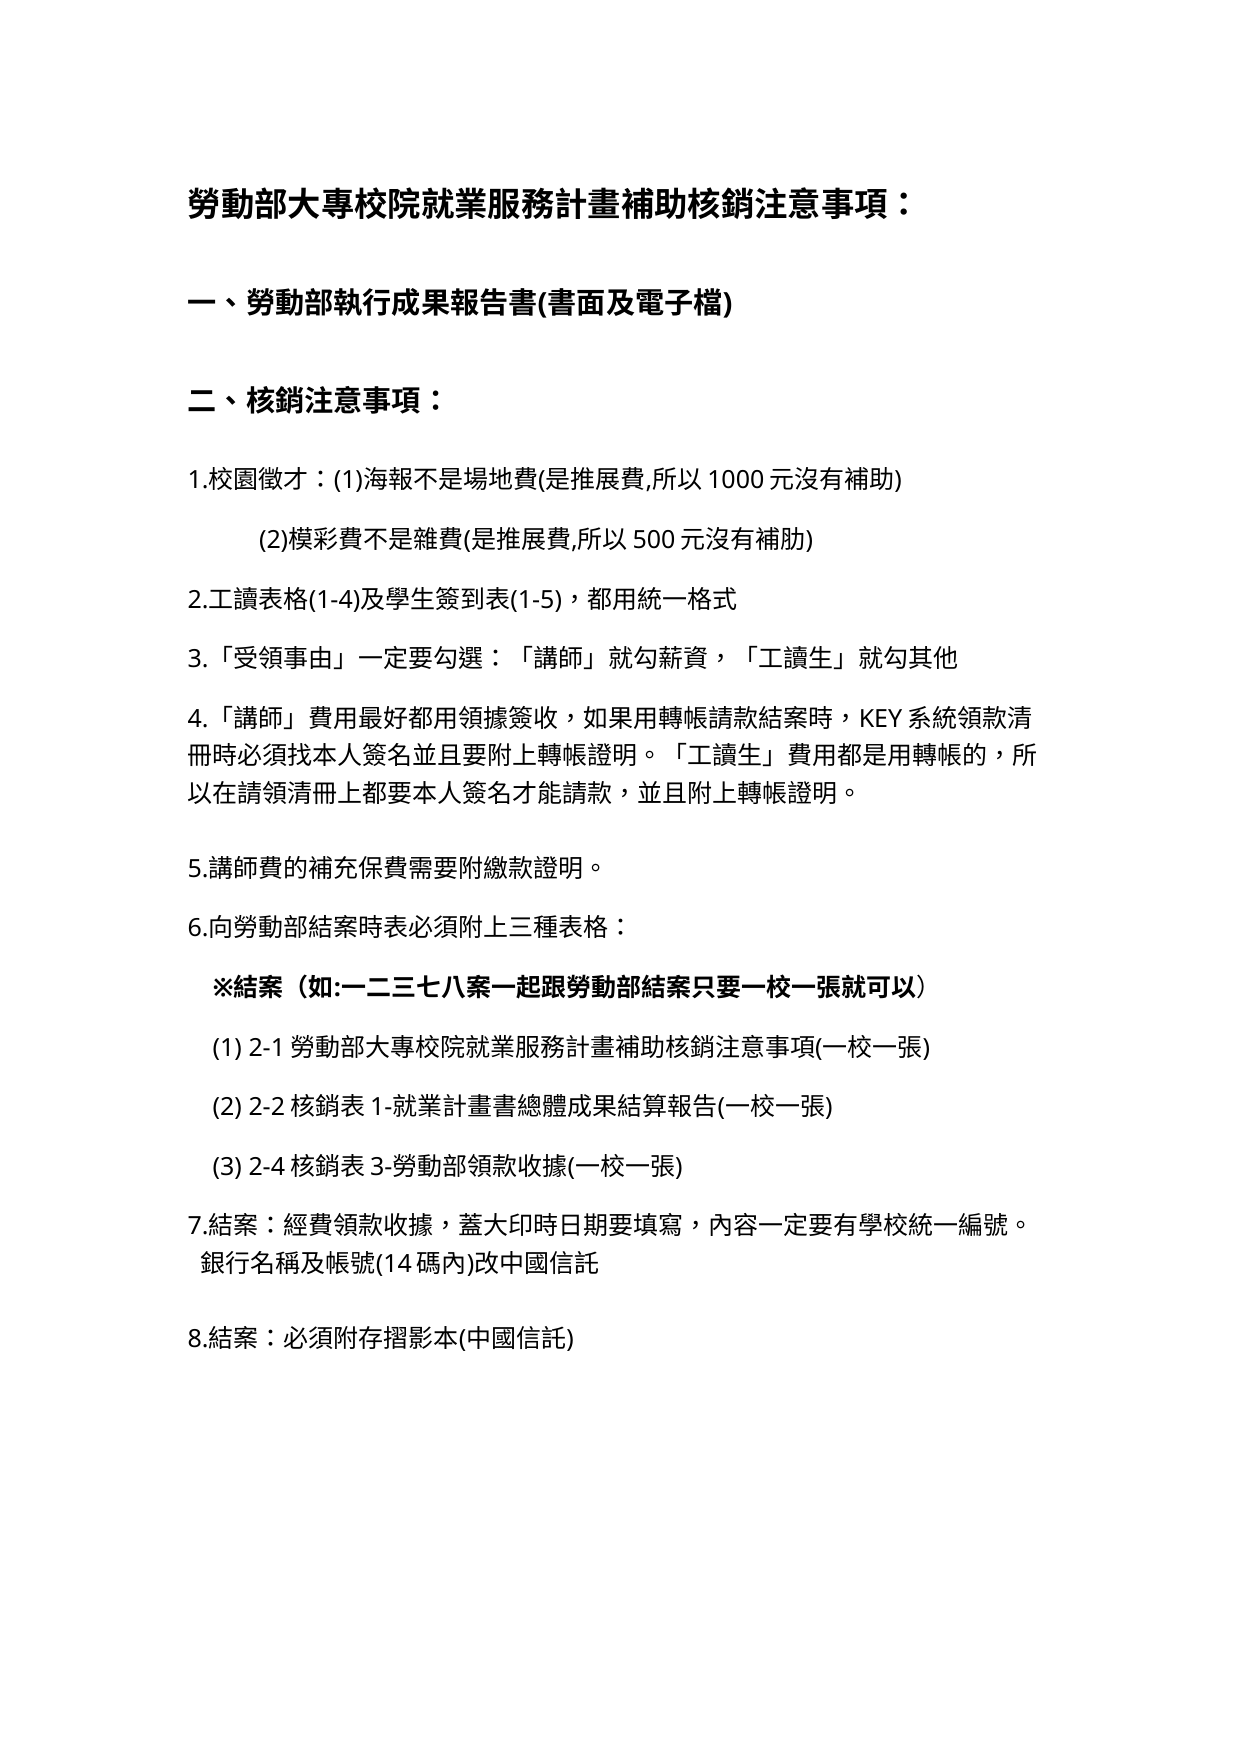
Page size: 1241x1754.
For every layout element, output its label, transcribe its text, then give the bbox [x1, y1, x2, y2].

text 1.校園徵才：(1)海報不是場地費(是推展費,所以1000元沒有補助) [187, 459, 1053, 497]
text 一、勞動部執行成果報告書(書面及電子檔) [187, 263, 1053, 338]
text 6.向勞動部結案時表必須附上三種表格： [187, 907, 1053, 945]
text 二、核銷注意事項： [187, 361, 1053, 436]
text 3.「受領事由」一定要勾選：「講師」就勾薪資，「工讀生」就勾其他 [187, 638, 1053, 676]
text (1) 2-1勞動部大專校院就業服務計畫補助核銷注意事項(一校一張) [187, 1026, 1053, 1064]
text 7.結案：經費領款收據，蓋大印時日期要填寫，內容一定要有學校統一編號。 [187, 1205, 1053, 1243]
text (2) 2-2核銷表1-就業計畫書總體成果結算報告(一校一張) [187, 1086, 1053, 1123]
text 8.結案：必須附存摺影本(中國信託) [187, 1318, 1053, 1355]
text ※結案（如:一二三七八案一起跟勞動部結案只要一校一張就可以） [187, 967, 1053, 1004]
text 銀行名稱及帳號(14碼內)改中國信託 [187, 1243, 1053, 1280]
text (2)模彩費不是雜費(是推展費,所以500元沒有補肋) [187, 519, 1053, 556]
text 2.工讀表格(1-4)及學生簽到表(1-5)，都用統一格式 [187, 578, 1053, 616]
text 勞動部大專校院就業服務計畫補助核銷注意事項： [187, 164, 1053, 239]
text 4.「講師」費用最好都用領據簽收，如果用轉帳請款結案時，KEY系統領款清冊時必須找本人簽名並且要附上轉帳證明。「工讀生」費用都是用轉帳的，所以在請領清冊上都要本人簽名才能請款，並且附上轉帳證明。 [187, 698, 1053, 810]
text 5.講師費的補充保費需要附繳款證明。 [187, 848, 1053, 885]
text (3) 2-4核銷表3-勞動部領款收據(一校一張) [187, 1146, 1053, 1183]
